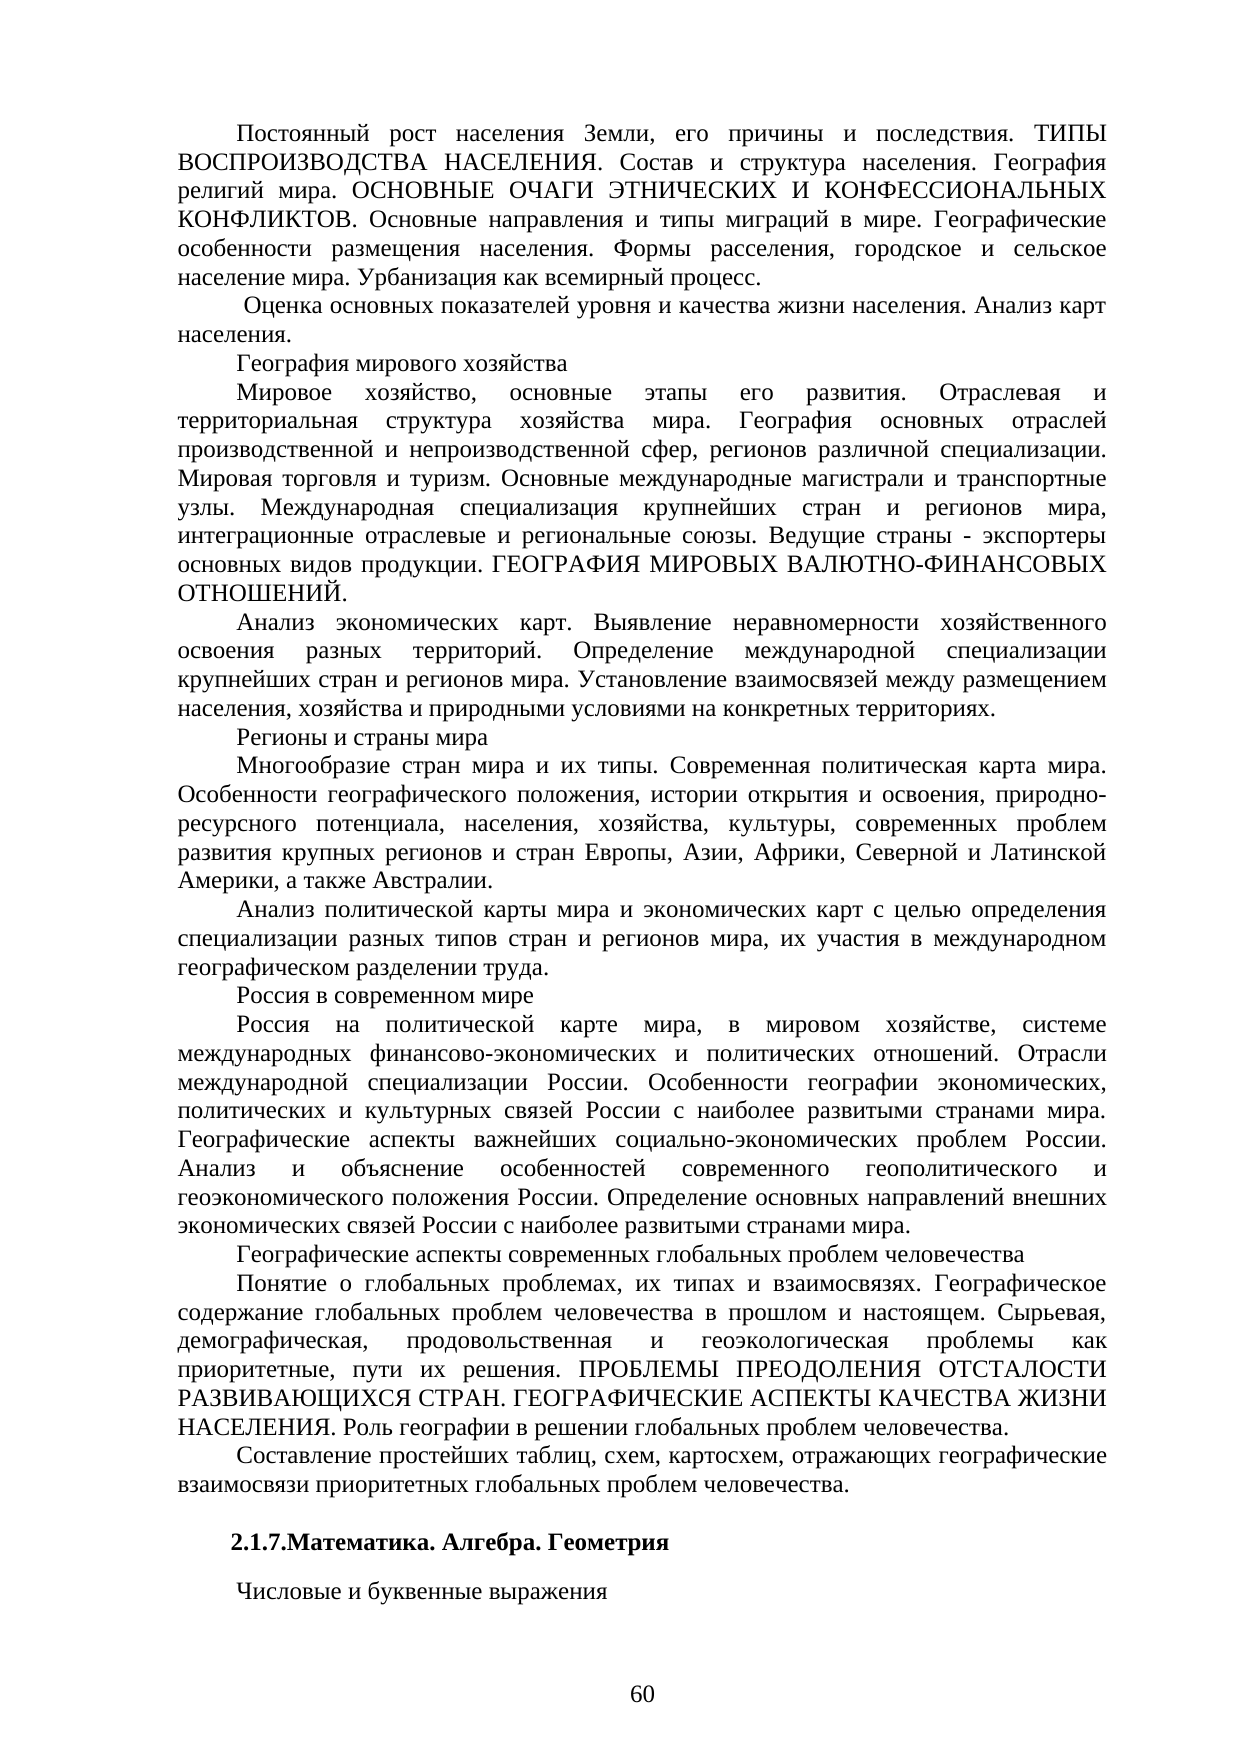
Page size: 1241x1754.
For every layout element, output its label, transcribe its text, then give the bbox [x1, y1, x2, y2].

text Понятие о глобальных проблемах, их типах и взаимосвязях. Географическое содержание глобальных проблем человечества в прошлом и настоящем. Сырьевая, демографическая, продовольственная и геоэкологическая проблемы как приоритетные, пути их решения. ПРОБЛЕМЫ ПРЕОДОЛЕНИЯ ОТСТАЛОСТИ РАЗВИВАЮЩИХСЯ СТРАН. ГЕОГРАФИЧЕСКИЕ АСПЕКТЫ КАЧЕСТВА ЖИЗНИ НАСЕЛЕНИЯ. Роль географии в решении глобальных проблем человечества. [177, 1268, 1107, 1441]
text Географические аспекты современных глобальных проблем человечества [177, 1239, 1107, 1268]
text Регионы и страны мира [177, 722, 1107, 751]
text Многообразие стран мира и их типы. Современная политическая карта мира. Особенности географического положения, истории открытия и освоения, природно-ресурсного потенциала, населения, хозяйства, культуры, современных проблем развития крупных регионов и стран Европы, Азии, Африки, Северной и Латинской Америки, а также Австралии. [177, 751, 1107, 894]
text Числовые и буквенные выражения [177, 1576, 1107, 1605]
text Россия на политической карте мира, в мировом хозяйстве, системе международных финансово-экономических и политических отношений. Отрасли международной специализации России. Особенности географии экономических, политических и культурных связей России с наиболее развитыми странами мира. Географические аспекты важнейших социально-экономических проблем России. Анализ и объяснение особенностей современного геополитического и геоэкономического положения России. Определение основных направлений внешних экономических связей России с наиболее развитыми странами мира. [177, 1009, 1107, 1239]
text Россия в современном мире [177, 981, 1107, 1009]
text Оценка основных показателей уровня и качества жизни населения. Анализ карт населения. [177, 291, 1107, 348]
text Составление простейших таблиц, схем, картосхем, отражающих географические взаимосвязи приоритетных глобальных проблем человечества. [177, 1441, 1107, 1498]
text 2.1.7.Математика. Алгебра. Геометрия [177, 1527, 1107, 1556]
text Мировое хозяйство, основные этапы его развития. Отраслевая и территориальная структура хозяйства мира. География основных отраслей производственной и непроизводственной сфер, регионов различной специализации. Мировая торговля и туризм. Основные международные магистрали и транспортные узлы. Международная специализация крупнейших стран и регионов мира, интеграционные отраслевые и региональные союзы. Ведущие страны - экспортеры основных видов продукции. ГЕОГРАФИЯ МИРОВЫХ ВАЛЮТНО-ФИНАНСОВЫХ ОТНОШЕНИЙ. [177, 377, 1107, 607]
text Анализ экономических карт. Выявление неравномерности хозяйственного освоения разных территорий. Определение международной специализации крупнейших стран и регионов мира. Установление взаимосвязей между размещением населения, хозяйства и природными условиями на конкретных территориях. [177, 607, 1107, 722]
text Постоянный рост населения Земли, его причины и последствия. ТИПЫ ВОСПРОИЗВОДСТВА НАСЕЛЕНИЯ. Состав и структура населения. География религий мира. ОСНОВНЫЕ ОЧАГИ ЭТНИЧЕСКИХ И КОНФЕССИОНАЛЬНЫХ КОНФЛИКТОВ. Основные направления и типы миграций в мире. Географические особенности размещения населения. Формы расселения, городское и сельское население мира. Урбанизация как всемирный процесс. [177, 118, 1107, 291]
text География мирового хозяйства [177, 348, 1107, 377]
text Анализ политической карты мира и экономических карт с целью определения специализации разных типов стран и регионов мира, их участия в международном географическом разделении труда. [177, 894, 1107, 981]
